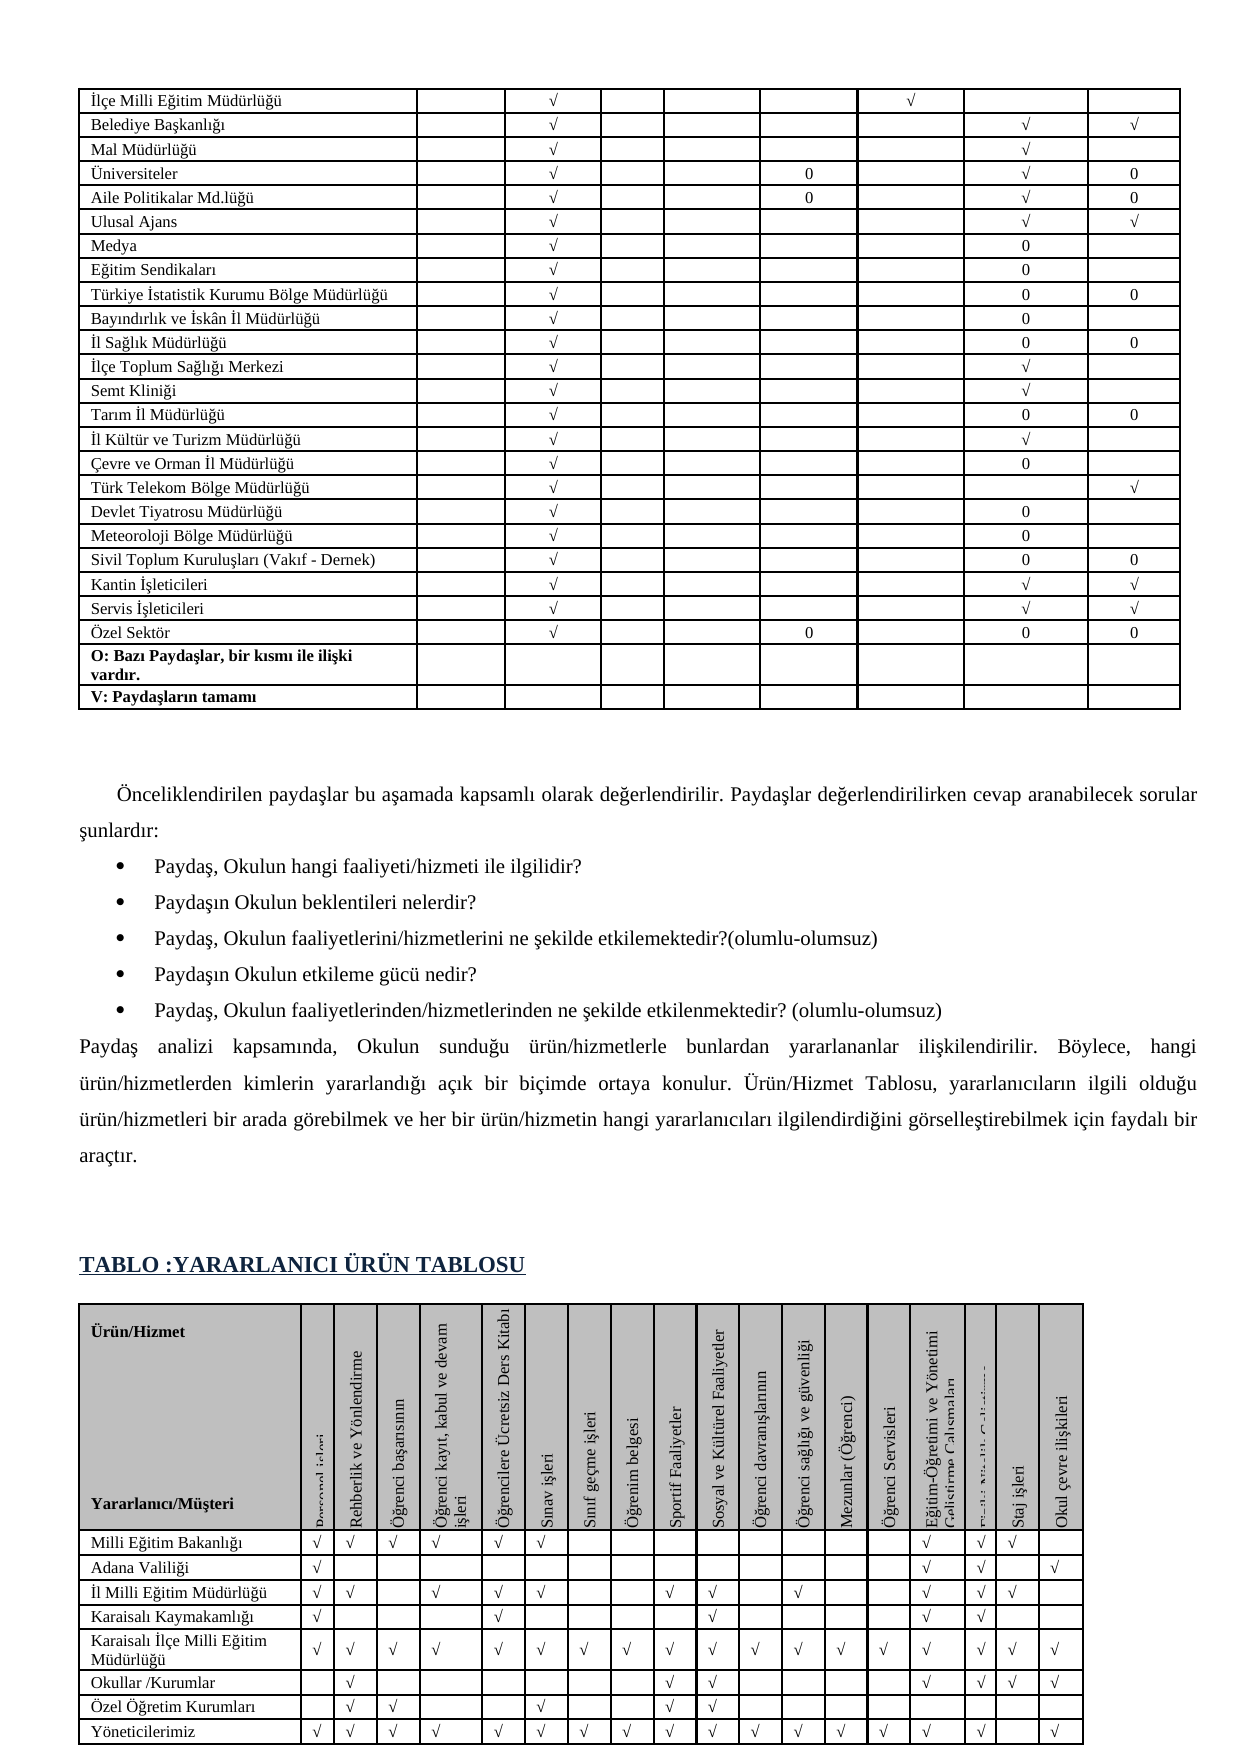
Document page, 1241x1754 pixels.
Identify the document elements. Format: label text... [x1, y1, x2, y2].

table_cell [859, 428, 963, 450]
table_cell √ [965, 114, 1087, 136]
table_cell [602, 686, 663, 708]
table_header Sınıf geçme işleri [569, 1305, 610, 1529]
table_cell İl Milli Eğitim Müdürlüğü [80, 1581, 300, 1603]
table_cell √ [965, 428, 1087, 450]
table_cell √ [655, 1581, 695, 1603]
table_cell √ [506, 621, 600, 643]
table_cell √ [506, 186, 600, 208]
table_cell Türkiye İstatistik Kurumu Bölge Müdürlüğü [80, 283, 416, 305]
table_header Ürün/Hizmet Yararlanıcı/Müşteri [80, 1305, 300, 1529]
table_cell [997, 1696, 1038, 1718]
table_cell [602, 90, 663, 112]
table_cell √ [526, 1696, 567, 1718]
list Paydaş, Okulun faaliyetlerini/hizmetlerini ne şekilde etkilemektedir?(olumlu-olumsuz) [117, 926, 1198, 950]
table_cell [859, 138, 963, 160]
table_cell [740, 1531, 781, 1554]
table_cell [335, 1606, 376, 1628]
table_cell [1089, 428, 1179, 450]
table_cell [526, 1606, 567, 1628]
table_cell [761, 573, 856, 595]
table_cell [1089, 138, 1179, 160]
table_cell [665, 210, 759, 232]
table_cell [602, 114, 663, 136]
table_cell Özel Sektör [80, 621, 416, 643]
table_cell √ [965, 162, 1087, 184]
table_cell [869, 1606, 909, 1628]
table_header Öğrenci başarısının değerlendirilmesi [378, 1305, 419, 1529]
table_cell [783, 1696, 824, 1718]
table_cell [859, 597, 963, 619]
table_cell √ [826, 1720, 866, 1743]
table_cell [602, 162, 663, 184]
table_cell √ [506, 525, 600, 547]
table_cell [665, 307, 759, 329]
table_cell [869, 1531, 909, 1554]
table_cell [421, 1696, 481, 1718]
table_cell [859, 645, 963, 684]
table_cell [665, 686, 759, 708]
table_cell √ [965, 573, 1087, 595]
table_cell [569, 1531, 610, 1554]
table_header Öğrenim belgesi [612, 1305, 653, 1529]
table_cell √ [966, 1531, 995, 1554]
table_cell [665, 597, 759, 619]
table_cell [418, 452, 504, 474]
table_cell 0 [965, 283, 1087, 305]
list Paydaş, Okulun hangi faaliyeti/hizmeti ile ilgilidir? [117, 854, 1198, 878]
table_cell [826, 1556, 866, 1579]
table_cell [997, 1556, 1038, 1579]
table_cell Çevre ve Orman İl Müdürlüğü [80, 452, 416, 474]
table_cell [761, 476, 856, 498]
table_cell [665, 186, 759, 208]
table_cell √ [655, 1671, 695, 1693]
table_cell [761, 452, 856, 474]
table_cell √ [859, 90, 963, 112]
table_cell 0 [965, 331, 1087, 353]
table_cell [665, 621, 759, 643]
table_cell [698, 1531, 738, 1554]
table_cell √ [506, 259, 600, 281]
table_cell √ [378, 1696, 419, 1718]
table_cell √ [655, 1696, 695, 1718]
table_cell [859, 621, 963, 643]
table_cell [1089, 380, 1179, 402]
table_cell [859, 162, 963, 184]
table_cell 0 [761, 621, 856, 643]
table_cell [869, 1556, 909, 1579]
table_cell √ [378, 1720, 419, 1743]
table_cell [761, 686, 856, 708]
table_cell [483, 1671, 524, 1693]
table_cell √ [421, 1720, 481, 1743]
table_cell [418, 307, 504, 329]
table_cell [1089, 259, 1179, 281]
table_cell Ulusal Ajans [80, 210, 416, 232]
table_cell √ [506, 355, 600, 377]
table_cell Kantin İşleticileri [80, 573, 416, 595]
table_cell 0 [1089, 621, 1179, 643]
table_cell İlçe Milli Eğitim Müdürlüğü [80, 90, 416, 112]
table_cell [602, 283, 663, 305]
table_cell √ [911, 1531, 964, 1554]
table_cell [418, 210, 504, 232]
table_cell [418, 525, 504, 547]
table_cell [761, 114, 856, 136]
table_cell [859, 210, 963, 232]
table_cell √ [911, 1556, 964, 1579]
table_cell [602, 476, 663, 498]
table_cell √ [1089, 476, 1179, 498]
table_cell [761, 404, 856, 426]
table_cell [569, 1606, 610, 1628]
table_cell [421, 1671, 481, 1693]
table_cell √ [506, 210, 600, 232]
table_cell √ [698, 1720, 738, 1743]
table_header Öğrenci kayıt, kabul ve devam işleri [421, 1305, 481, 1529]
table_cell [869, 1581, 909, 1603]
table_cell [655, 1531, 695, 1554]
table_cell [302, 1671, 333, 1693]
table_cell √ [1089, 597, 1179, 619]
table_cell O: Bazı Paydaşlar, bir kısmı ile ilişki vardır. [80, 645, 416, 684]
table_cell [418, 90, 504, 112]
table_cell [859, 114, 963, 136]
table_cell √ [966, 1556, 995, 1579]
table_cell [526, 1671, 567, 1693]
table_cell 0 [1089, 404, 1179, 426]
table_cell 0 [965, 621, 1087, 643]
table_cell [418, 428, 504, 450]
table_cell [602, 186, 663, 208]
table_cell [602, 452, 663, 474]
table_cell [761, 645, 856, 684]
table_cell [655, 1606, 695, 1628]
table_cell √ [1089, 573, 1179, 595]
table_header Fiziki Nitelik Geliştirme Çalışmaları [966, 1305, 995, 1529]
table_cell [859, 307, 963, 329]
table_cell √ [826, 1630, 866, 1669]
table_cell [783, 1606, 824, 1628]
table_cell [826, 1606, 866, 1628]
table_cell [378, 1556, 419, 1579]
table_cell [761, 90, 856, 112]
table_cell √ [911, 1671, 964, 1693]
table_cell 0 [965, 549, 1087, 571]
table_cell √ [965, 186, 1087, 208]
table_cell [859, 525, 963, 547]
table_cell [418, 235, 504, 257]
table_cell √ [740, 1720, 781, 1743]
table_cell [859, 331, 963, 353]
table_header Personel işleri [302, 1305, 333, 1529]
table_cell √ [421, 1531, 481, 1554]
table_cell [1089, 307, 1179, 329]
table_cell [1089, 500, 1179, 522]
table_cell [506, 686, 600, 708]
table_cell [418, 259, 504, 281]
table_cell [418, 186, 504, 208]
table_header Öğrenci Servisleri [869, 1305, 909, 1529]
table_cell √ [612, 1720, 653, 1743]
table_cell Semt Kliniği [80, 380, 416, 402]
table_cell √ [1040, 1630, 1082, 1669]
table_cell √ [526, 1531, 567, 1554]
table_cell [418, 645, 504, 684]
table_cell √ [698, 1671, 738, 1693]
table_cell √ [506, 428, 600, 450]
table_cell Tarım İl Müdürlüğü [80, 404, 416, 426]
table_cell [783, 1671, 824, 1693]
table_cell [859, 235, 963, 257]
table_header Staj işleri [997, 1305, 1038, 1529]
table_cell [740, 1606, 781, 1628]
table_cell √ [506, 114, 600, 136]
table_cell [602, 331, 663, 353]
table_cell [1089, 90, 1179, 112]
table_header Öğrenci sağlığı ve güvenliği [783, 1305, 824, 1529]
table_cell V: Paydaşların tamamı [80, 686, 416, 708]
table_cell Medya [80, 235, 416, 257]
table_cell [612, 1606, 653, 1628]
table_cell √ [335, 1696, 376, 1718]
table_cell [761, 259, 856, 281]
table_cell √ [302, 1720, 333, 1743]
table_cell √ [1089, 210, 1179, 232]
table_cell √ [506, 549, 600, 571]
table_cell √ [483, 1531, 524, 1554]
table_cell [665, 114, 759, 136]
table_cell √ [526, 1630, 567, 1669]
table_cell [783, 1556, 824, 1579]
table_cell √ [421, 1581, 481, 1603]
table_cell [740, 1696, 781, 1718]
table_cell √ [378, 1630, 419, 1669]
table_header Öğrenci davranışlarının değerlendirilmesi [740, 1305, 781, 1529]
table_cell Sivil Toplum Kuruluşları (Vakıf - Dernek) [80, 549, 416, 571]
table_cell [859, 355, 963, 377]
table_cell [665, 138, 759, 160]
table_cell [418, 573, 504, 595]
table_cell √ [783, 1630, 824, 1669]
table_cell [665, 355, 759, 377]
table_cell √ [783, 1581, 824, 1603]
table_cell 0 [965, 525, 1087, 547]
table_cell [1089, 452, 1179, 474]
table_cell [1040, 1531, 1082, 1554]
table_cell √ [506, 331, 600, 353]
table_cell √ [1040, 1720, 1082, 1743]
table_cell √ [506, 235, 600, 257]
table_cell √ [483, 1606, 524, 1628]
table_cell [602, 573, 663, 595]
list Paydaşın Okulun etkileme gücü nedir? [117, 962, 1198, 986]
table_cell [826, 1696, 866, 1718]
table_header Rehberlik ve Yönlendirme [335, 1305, 376, 1529]
table_cell Belediye Başkanlığı [80, 114, 416, 136]
table_cell [655, 1556, 695, 1579]
table_cell [602, 235, 663, 257]
table_cell [483, 1556, 524, 1579]
table_cell 0 [965, 452, 1087, 474]
table_cell √ [506, 404, 600, 426]
table_cell [1089, 235, 1179, 257]
table_cell √ [483, 1630, 524, 1669]
table_cell [665, 573, 759, 595]
table_cell √ [506, 452, 600, 474]
table_cell Aile Politikalar Md.lüğü [80, 186, 416, 208]
table_cell [911, 1696, 964, 1718]
table_cell [378, 1671, 419, 1693]
table_cell √ [483, 1720, 524, 1743]
table_cell 0 [1089, 549, 1179, 571]
table_cell √ [966, 1671, 995, 1693]
table_cell [698, 1556, 738, 1579]
table_cell [665, 90, 759, 112]
table_cell [665, 645, 759, 684]
list Paydaş, Okulun faaliyetlerinden/hizmetlerinden ne şekilde etkilenmektedir? (olumlu-olumsuz) [117, 998, 1198, 1022]
table_cell İlçe Toplum Sağlığı Merkezi [80, 355, 416, 377]
table_cell [761, 355, 856, 377]
table_cell Bayındırlık ve İskân İl Müdürlüğü [80, 307, 416, 329]
table_cell [859, 573, 963, 595]
table_cell √ [911, 1720, 964, 1743]
table_cell Üniversiteler [80, 162, 416, 184]
table_cell [740, 1556, 781, 1579]
table_cell [965, 645, 1087, 684]
table_cell [421, 1556, 481, 1579]
text Paydaş analizi kapsamında, Okulun sunduğu ürün/hizmetlerle bunlardan yararlananlar ilişkilendirilir. Böylece, hangi ürün/hizmetlerden kimlerin yararlandığı açık bir biçimde ortaya konulur. Ürün/Hizmet Tablosu, yararlanıcıların ilgili olduğu ürün/hizmetleri bir arada görebilmek ve her bir ürün/hizmetin hangi yararlanıcıları ilgilendirdiğini görselleştirebilmek için faydalı bir araçtır. [79, 1034, 1198, 1167]
table_cell [665, 428, 759, 450]
table_cell [418, 162, 504, 184]
table_cell [761, 500, 856, 522]
table_cell [602, 307, 663, 329]
table_cell √ [966, 1720, 995, 1743]
table_cell 0 [761, 186, 856, 208]
table_cell [665, 162, 759, 184]
table_cell √ [526, 1581, 567, 1603]
table_cell [665, 452, 759, 474]
table_cell 0 [965, 259, 1087, 281]
table_cell √ [655, 1720, 695, 1743]
table_cell √ [506, 476, 600, 498]
table_cell √ [698, 1606, 738, 1628]
table_cell √ [783, 1720, 824, 1743]
table_cell [997, 1606, 1038, 1628]
table_cell √ [997, 1671, 1038, 1693]
table_cell Karaisalı İlçe Milli Eğitim Müdürlüğü [80, 1630, 300, 1669]
table_cell √ [966, 1581, 995, 1603]
table_cell [335, 1556, 376, 1579]
table_cell [1089, 525, 1179, 547]
table_cell √ [302, 1606, 333, 1628]
table_cell [602, 380, 663, 402]
table_cell √ [302, 1630, 333, 1669]
table_cell Özel Öğretim Kurumları [80, 1696, 300, 1718]
table_cell [612, 1531, 653, 1554]
table_cell √ [911, 1606, 964, 1628]
table_cell √ [302, 1581, 333, 1603]
text Önceliklendirilen paydaşlar bu aşamada kapsamlı olarak değerlendirilir. Paydaşlar değerlendirilirken cevap aranabilecek sorular şunlardır: [79, 782, 1198, 842]
table_cell √ [302, 1556, 333, 1579]
table_cell [665, 235, 759, 257]
table_cell √ [506, 380, 600, 402]
table_cell √ [997, 1581, 1038, 1603]
table_cell √ [506, 90, 600, 112]
table_cell √ [569, 1720, 610, 1743]
table_cell √ [698, 1630, 738, 1669]
table_cell √ [911, 1581, 964, 1603]
table_cell √ [506, 500, 600, 522]
table_cell √ [911, 1630, 964, 1669]
table_cell √ [869, 1630, 909, 1669]
table_cell [665, 476, 759, 498]
table_cell [418, 500, 504, 522]
table_cell [418, 686, 504, 708]
table_cell 0 [1089, 186, 1179, 208]
table_cell √ [869, 1720, 909, 1743]
table_cell [966, 1696, 995, 1718]
table_cell √ [966, 1630, 995, 1669]
table_cell [665, 500, 759, 522]
table_cell [602, 645, 663, 684]
table_cell İl Kültür ve Turizm Müdürlüğü [80, 428, 416, 450]
table_cell [665, 525, 759, 547]
table_cell [418, 138, 504, 160]
table_cell Mal Müdürlüğü [80, 138, 416, 160]
table_cell √ [965, 138, 1087, 160]
table_cell [783, 1531, 824, 1554]
table_cell [418, 404, 504, 426]
table_cell [418, 331, 504, 353]
table_cell [602, 597, 663, 619]
table_cell [1089, 686, 1179, 708]
table_cell [418, 380, 504, 402]
table_cell √ [483, 1581, 524, 1603]
table_cell [665, 404, 759, 426]
table_cell 0 [965, 235, 1087, 257]
table_header Sosyal ve Kültürel Faaliyetler [698, 1305, 738, 1529]
table_cell [569, 1556, 610, 1579]
table_cell Yöneticilerimiz [80, 1720, 300, 1743]
table_cell [859, 404, 963, 426]
table_cell [761, 380, 856, 402]
table_cell Türk Telekom Bölge Müdürlüğü [80, 476, 416, 498]
table_cell [859, 476, 963, 498]
table_cell [859, 500, 963, 522]
table_cell [761, 331, 856, 353]
table_cell √ [506, 138, 600, 160]
table_cell √ [965, 355, 1087, 377]
table_cell [378, 1606, 419, 1628]
table_cell [997, 1720, 1038, 1743]
table_cell [965, 90, 1087, 112]
table_cell 0 [1089, 283, 1179, 305]
table_cell √ [506, 307, 600, 329]
table_header Eğitim-Öğretimi ve Yönetimi Geliştirme Çalışmaları [911, 1305, 964, 1529]
table_cell [602, 549, 663, 571]
text TABLO :YARARLANICI ÜRÜN TABLOSU [79, 1251, 1198, 1277]
table_cell İl Sağlık Müdürlüğü [80, 331, 416, 353]
table_cell [761, 428, 856, 450]
table_cell [1040, 1606, 1082, 1628]
table_header Sınav işleri [526, 1305, 567, 1529]
table_cell [859, 283, 963, 305]
table_cell √ [612, 1630, 653, 1669]
table_cell [665, 331, 759, 353]
table_cell [859, 259, 963, 281]
table_cell [602, 259, 663, 281]
table_cell √ [698, 1581, 738, 1603]
table_cell [826, 1581, 866, 1603]
table_cell Devlet Tiyatrosu Müdürlüğü [80, 500, 416, 522]
table_cell [612, 1696, 653, 1718]
table_cell 0 [1089, 162, 1179, 184]
table_cell [761, 307, 856, 329]
table_cell [869, 1696, 909, 1718]
table_cell √ [506, 283, 600, 305]
table_cell [612, 1671, 653, 1693]
table_cell [612, 1581, 653, 1603]
table_cell √ [740, 1630, 781, 1669]
table_cell [602, 210, 663, 232]
table_cell [965, 476, 1087, 498]
table_cell [665, 283, 759, 305]
table_cell [602, 621, 663, 643]
table_cell [1089, 645, 1179, 684]
table_cell [526, 1556, 567, 1579]
table_cell 0 [965, 500, 1087, 522]
table_cell √ [1040, 1671, 1082, 1693]
table_cell [506, 645, 600, 684]
table_cell [1040, 1696, 1082, 1718]
list Paydaşın Okulun beklentileri nelerdir? [117, 890, 1198, 914]
table_cell √ [378, 1531, 419, 1554]
table_cell √ [335, 1630, 376, 1669]
table_cell [826, 1671, 866, 1693]
table_cell [761, 525, 856, 547]
table_cell √ [965, 380, 1087, 402]
table_cell [826, 1531, 866, 1554]
table_header Okul çevre ilişkileri [1040, 1305, 1082, 1529]
table_cell 0 [1089, 331, 1179, 353]
table_cell √ [1089, 114, 1179, 136]
table_cell √ [335, 1671, 376, 1693]
table_cell Meteoroloji Bölge Müdürlüğü [80, 525, 416, 547]
table_cell [761, 138, 856, 160]
table_cell √ [569, 1630, 610, 1669]
table_cell [302, 1696, 333, 1718]
table_cell 0 [761, 162, 856, 184]
table_cell √ [506, 597, 600, 619]
table_cell [418, 621, 504, 643]
table_cell Eğitim Sendikaları [80, 259, 416, 281]
table_cell [378, 1581, 419, 1603]
table_cell Karaisalı Kaymakamlığı [80, 1606, 300, 1628]
table_cell √ [335, 1720, 376, 1743]
table_cell √ [997, 1531, 1038, 1554]
table_cell √ [506, 162, 600, 184]
table_cell Servis İşleticileri [80, 597, 416, 619]
table_cell [418, 283, 504, 305]
table_cell [418, 355, 504, 377]
table_cell [569, 1581, 610, 1603]
table_cell [418, 114, 504, 136]
table_cell [859, 452, 963, 474]
table_cell √ [335, 1531, 376, 1554]
table_cell [665, 259, 759, 281]
table_cell [761, 235, 856, 257]
table_cell [483, 1696, 524, 1718]
table_header Sportif Faaliyetler [655, 1305, 695, 1529]
table_cell [569, 1671, 610, 1693]
table_cell [602, 138, 663, 160]
table_header Öğrencilere Ücretsiz Ders Kitabı Dağıtımı [483, 1305, 524, 1529]
table_cell [740, 1671, 781, 1693]
table_cell Adana Valiliği [80, 1556, 300, 1579]
table_cell [665, 380, 759, 402]
table_cell √ [965, 210, 1087, 232]
table_cell [859, 380, 963, 402]
table_cell [761, 549, 856, 571]
table_cell √ [1040, 1556, 1082, 1579]
table_cell 0 [965, 404, 1087, 426]
table_cell [859, 686, 963, 708]
table_cell √ [966, 1606, 995, 1628]
table_cell [965, 686, 1087, 708]
table_cell √ [655, 1630, 695, 1669]
table_cell √ [526, 1720, 567, 1743]
table_cell [602, 525, 663, 547]
table_cell Milli Eğitim Bakanlığı [80, 1531, 300, 1554]
table_cell [859, 549, 963, 571]
table_cell [761, 283, 856, 305]
table_cell [418, 597, 504, 619]
table_header Mezunlar (Öğrenci) [826, 1305, 866, 1529]
table_cell [602, 500, 663, 522]
table_cell 0 [965, 307, 1087, 329]
table_cell [602, 428, 663, 450]
table_cell [740, 1581, 781, 1603]
table_cell [869, 1671, 909, 1693]
table_cell [859, 186, 963, 208]
table_cell [1040, 1581, 1082, 1603]
table_cell √ [997, 1630, 1038, 1669]
table_cell √ [421, 1630, 481, 1669]
table_cell √ [335, 1581, 376, 1603]
table_cell [761, 210, 856, 232]
table_cell [421, 1606, 481, 1628]
table_cell [602, 355, 663, 377]
table_cell [1089, 355, 1179, 377]
table_cell [612, 1556, 653, 1579]
table_cell [569, 1696, 610, 1718]
table_cell √ [965, 597, 1087, 619]
table_cell √ [302, 1531, 333, 1554]
table_cell √ [506, 573, 600, 595]
table_cell [602, 404, 663, 426]
table_cell [418, 476, 504, 498]
table_cell √ [698, 1696, 738, 1718]
table_cell [665, 549, 759, 571]
table_cell [761, 597, 856, 619]
table_cell Okullar /Kurumlar [80, 1671, 300, 1693]
table_cell [418, 549, 504, 571]
